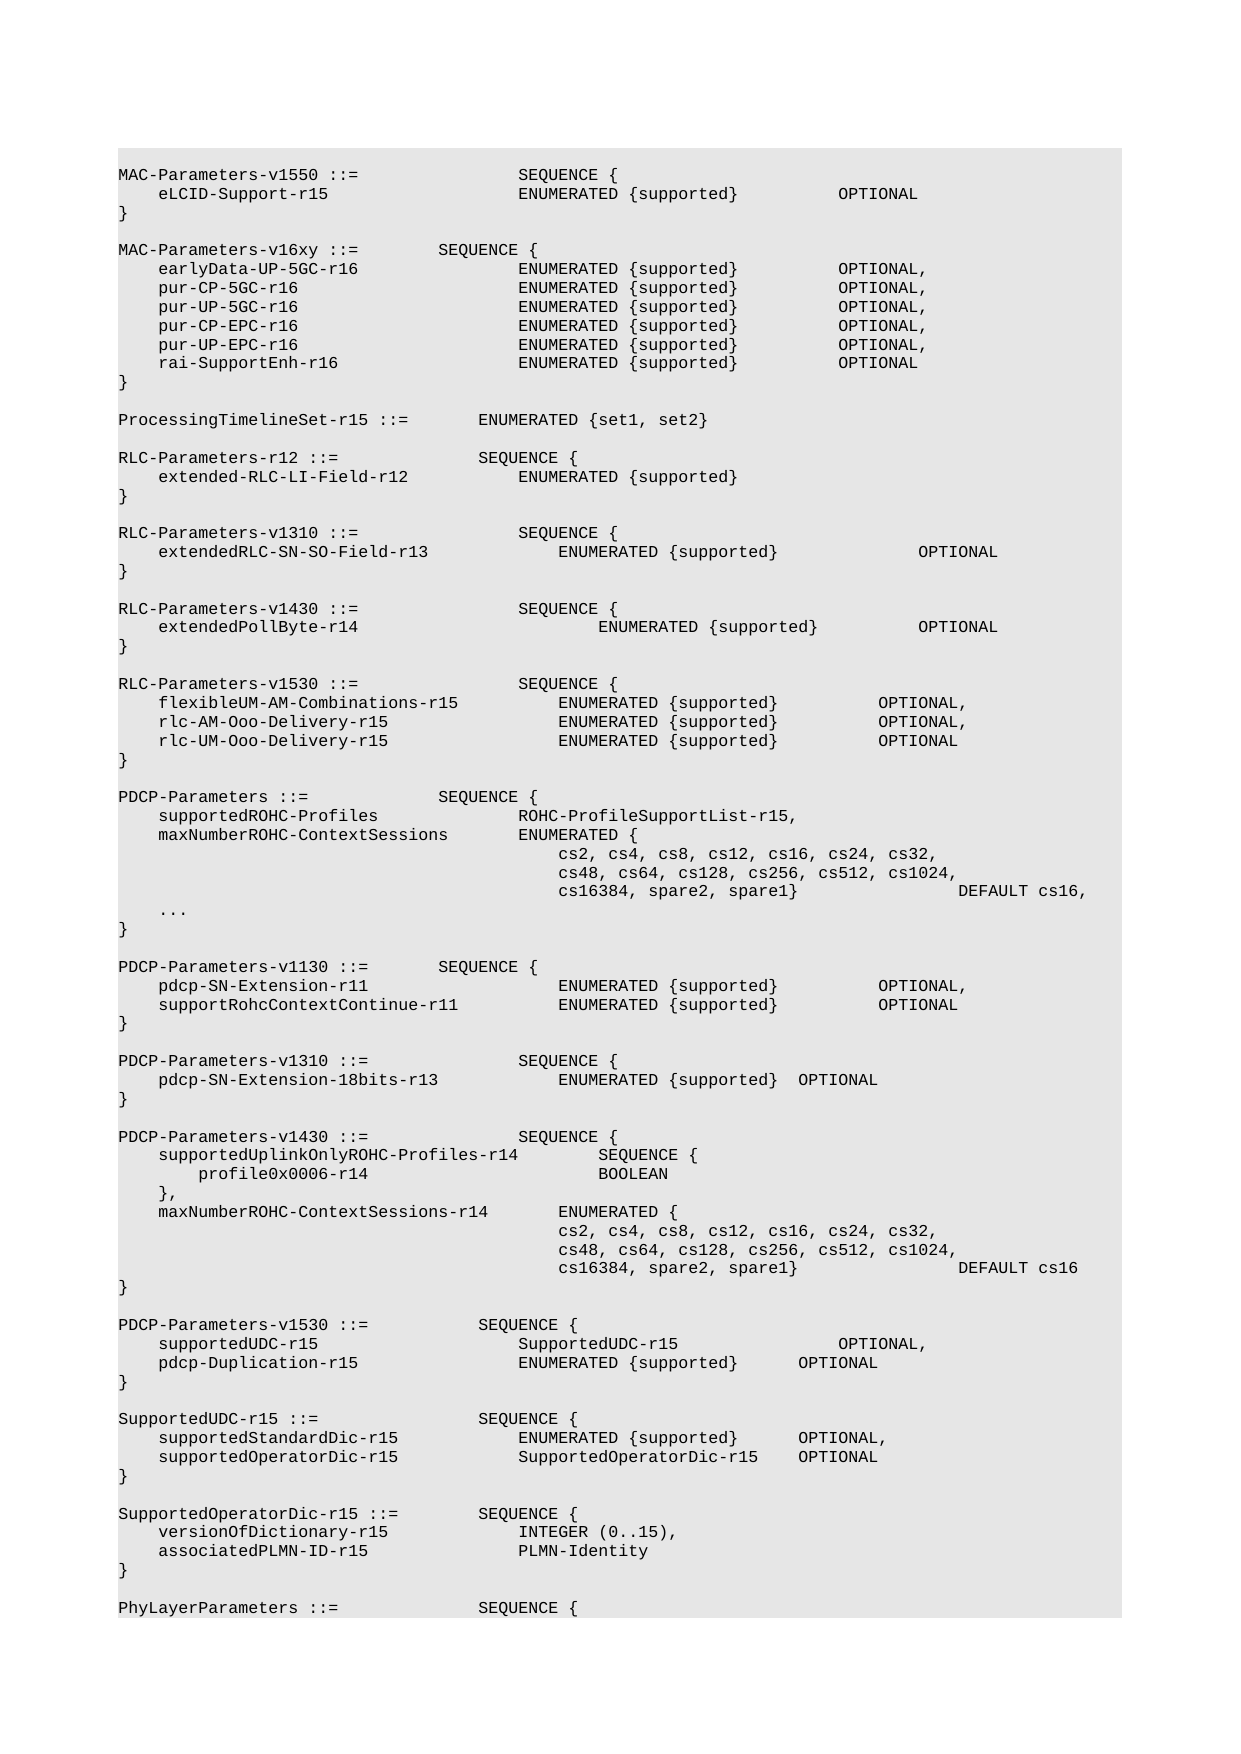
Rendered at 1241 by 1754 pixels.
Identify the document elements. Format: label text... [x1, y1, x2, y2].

text } [118, 1467, 1122, 1486]
text } [118, 1279, 1122, 1298]
text pur-CP-5GC-r16 ENUMERATED {supported} OPTIONAL, [118, 280, 1122, 298]
text } [118, 374, 1122, 393]
text PDCP-Parameters-v1430 ::= SEQUENCE { [118, 1128, 1122, 1147]
text maxNumberROHC-ContextSessions-r14 ENUMERATED { [118, 1203, 1122, 1222]
text } [118, 1373, 1122, 1392]
text RLC-Parameters-v1310 ::= SEQUENCE { [118, 525, 1122, 544]
text supportedOperatorDic-r15 SupportedOperatorDic-r15 OPTIONAL [118, 1449, 1122, 1467]
text cs2, cs4, cs8, cs12, cs16, cs24, cs32, [118, 845, 1122, 864]
text pdcp-SN-Extension-18bits-r13 ENUMERATED {supported} OPTIONAL [118, 1072, 1122, 1090]
text MAC-Parameters-v1550 ::= SEQUENCE { [118, 167, 1122, 185]
text SupportedOperatorDic-r15 ::= SEQUENCE { [118, 1505, 1122, 1524]
text } [118, 1562, 1122, 1581]
text } [118, 562, 1122, 581]
text cs16384, spare2, spare1} DEFAULT cs16 [118, 1260, 1122, 1279]
text extendedRLC-SN-SO-Field-r13 ENUMERATED {supported} OPTIONAL [118, 544, 1122, 562]
text maxNumberROHC-ContextSessions ENUMERATED { [118, 826, 1122, 845]
text flexibleUM-AM-Combinations-r15 ENUMERATED {supported} OPTIONAL, [118, 694, 1122, 713]
text RLC-Parameters-r12 ::= SEQUENCE { [118, 449, 1122, 468]
text } [118, 921, 1122, 939]
text profile0x0006-r14 BOOLEAN [118, 1166, 1122, 1185]
text eLCID-Support-r15 ENUMERATED {supported} OPTIONAL [118, 185, 1122, 204]
text PDCP-Parameters ::= SEQUENCE { [118, 789, 1122, 808]
text cs16384, spare2, spare1} DEFAULT cs16, [118, 883, 1122, 902]
text pdcp-Duplication-r15 ENUMERATED {supported} OPTIONAL [118, 1354, 1122, 1373]
text MAC-Parameters-v16xy ::= SEQUENCE { [118, 242, 1122, 261]
text rai-SupportEnh-r16 ENUMERATED {supported} OPTIONAL [118, 355, 1122, 374]
text rlc-AM-Ooo-Delivery-r15 ENUMERATED {supported} OPTIONAL, [118, 713, 1122, 732]
text versionOfDictionary-r15 INTEGER (0..15), [118, 1524, 1122, 1543]
text pur-CP-EPC-r16 ENUMERATED {supported} OPTIONAL, [118, 317, 1122, 336]
text PhyLayerParameters ::= SEQUENCE { [118, 1599, 1122, 1618]
text supportedUDC-r15 SupportedUDC-r15 OPTIONAL, [118, 1336, 1122, 1354]
text cs48, cs64, cs128, cs256, cs512, cs1024, [118, 864, 1122, 883]
text } [118, 487, 1122, 506]
text } [118, 751, 1122, 770]
text pdcp-SN-Extension-r11 ENUMERATED {supported} OPTIONAL, [118, 977, 1122, 996]
text supportedUplinkOnlyROHC-Profiles-r14 SEQUENCE { [118, 1147, 1122, 1166]
text associatedPLMN-ID-r15 PLMN-Identity [118, 1543, 1122, 1562]
text SupportedUDC-r15 ::= SEQUENCE { [118, 1411, 1122, 1430]
text PDCP-Parameters-v1530 ::= SEQUENCE { [118, 1317, 1122, 1336]
text ... [118, 902, 1122, 921]
text rlc-UM-Ooo-Delivery-r15 ENUMERATED {supported} OPTIONAL [118, 732, 1122, 751]
text supportedROHC-Profiles ROHC-ProfileSupportList-r15, [118, 808, 1122, 826]
text ProcessingTimelineSet-r15 ::= ENUMERATED {set1, set2} [118, 412, 1122, 431]
text } [118, 204, 1122, 223]
text extendedPollByte-r14 ENUMERATED {supported} OPTIONAL [118, 619, 1122, 638]
text pur-UP-5GC-r16 ENUMERATED {supported} OPTIONAL, [118, 298, 1122, 317]
text pur-UP-EPC-r16 ENUMERATED {supported} OPTIONAL, [118, 336, 1122, 355]
text } [118, 638, 1122, 657]
text }, [118, 1185, 1122, 1203]
text cs48, cs64, cs128, cs256, cs512, cs1024, [118, 1241, 1122, 1260]
text PDCP-Parameters-v1130 ::= SEQUENCE { [118, 958, 1122, 977]
text supportRohcContextContinue-r11 ENUMERATED {supported} OPTIONAL [118, 996, 1122, 1015]
text cs2, cs4, cs8, cs12, cs16, cs24, cs32, [118, 1222, 1122, 1241]
text RLC-Parameters-v1430 ::= SEQUENCE { [118, 600, 1122, 619]
text PDCP-Parameters-v1310 ::= SEQUENCE { [118, 1053, 1122, 1072]
text earlyData-UP-5GC-r16 ENUMERATED {supported} OPTIONAL, [118, 261, 1122, 280]
text extended-RLC-LI-Field-r12 ENUMERATED {supported} [118, 468, 1122, 487]
text RLC-Parameters-v1530 ::= SEQUENCE { [118, 676, 1122, 694]
text supportedStandardDic-r15 ENUMERATED {supported} OPTIONAL, [118, 1430, 1122, 1449]
text } [118, 1015, 1122, 1034]
text } [118, 1090, 1122, 1109]
